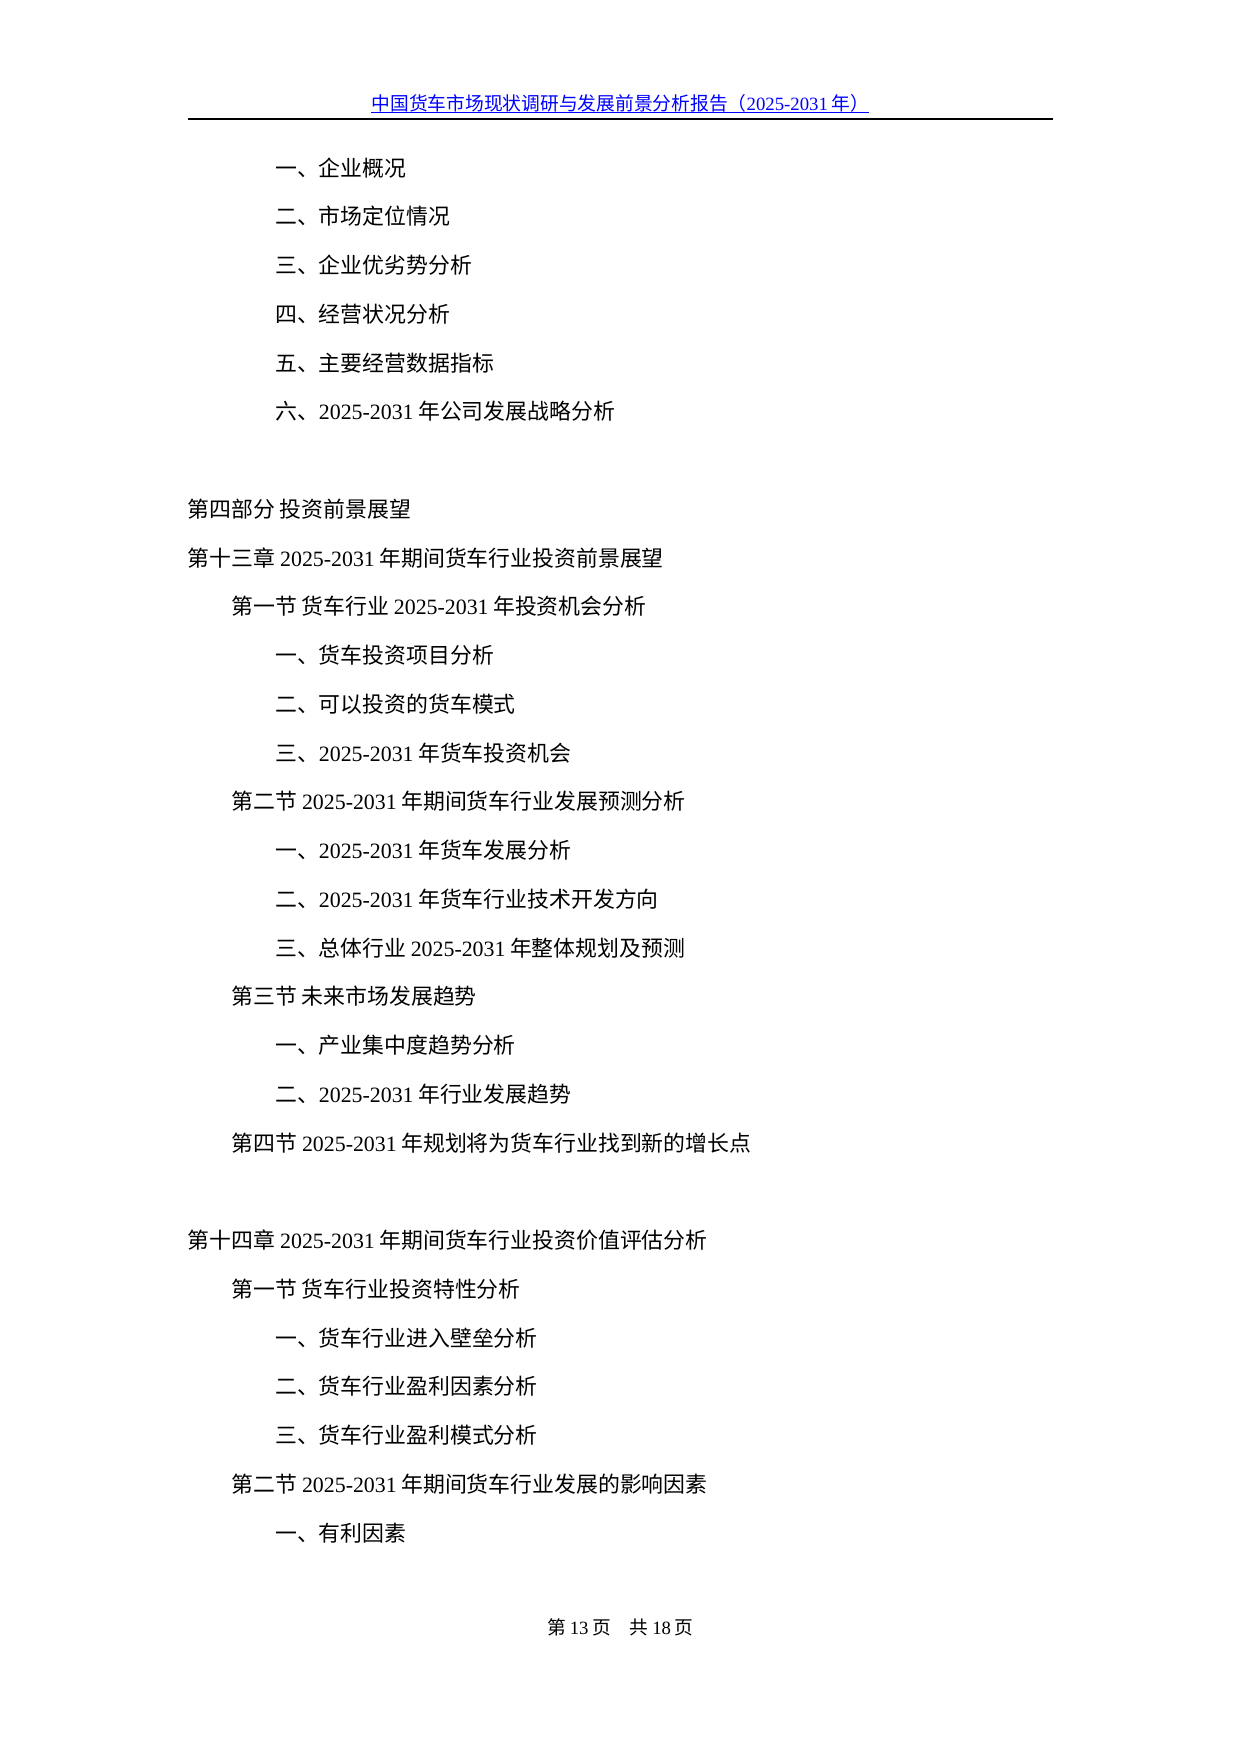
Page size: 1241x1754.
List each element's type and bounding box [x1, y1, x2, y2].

text [187, 150, 1053, 1548]
